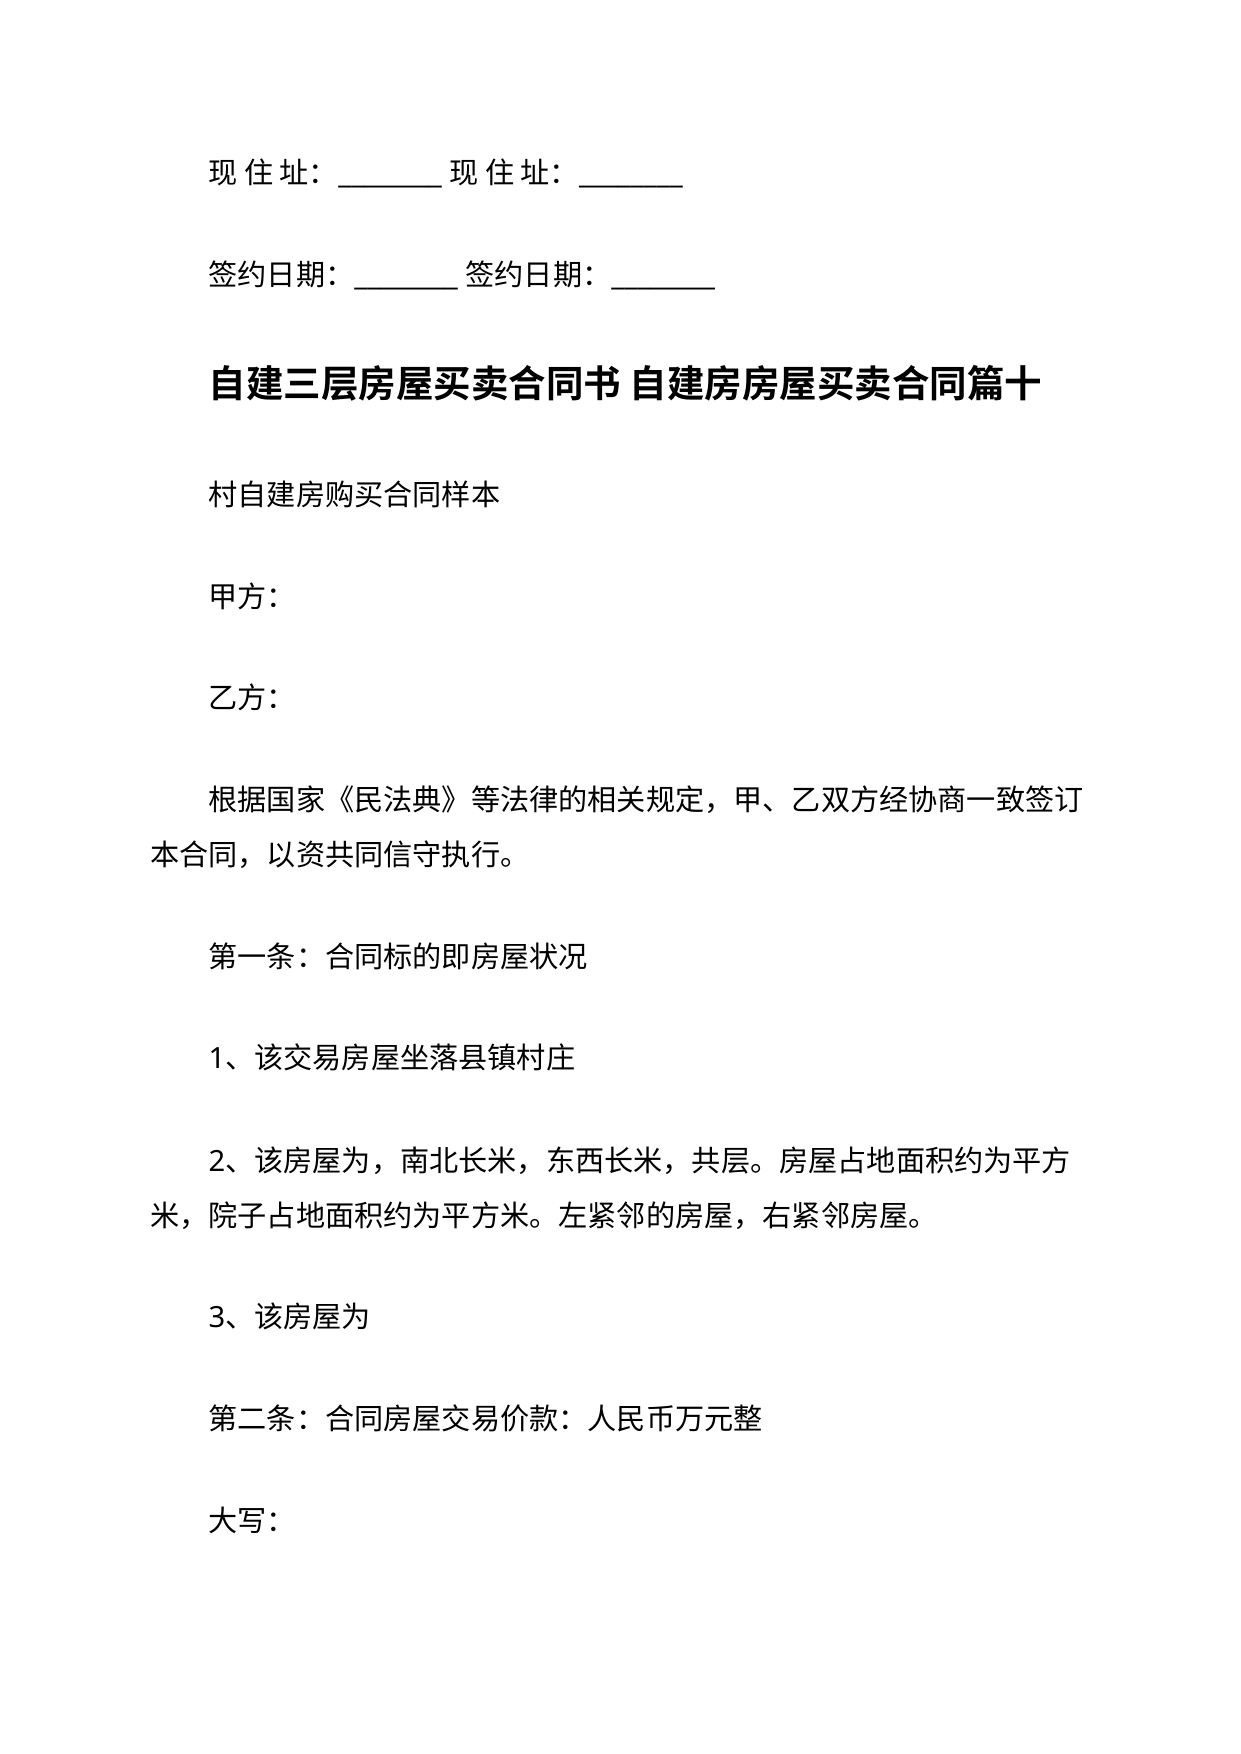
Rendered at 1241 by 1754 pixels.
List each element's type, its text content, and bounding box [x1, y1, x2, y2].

text 根据国家《民法典》等法律的相关规定，甲、乙双方经协商一致签订本合同，以资共同信守执行。 [150, 777, 1090, 874]
text 甲方： [150, 573, 1090, 615]
text 2、该房屋为，南北长米，东西长米，共层。房屋占地面积约为平方米，院子占地面积约为平方米。左紧邻的房屋，右紧邻房屋。 [150, 1137, 1090, 1234]
text 村自建房购买合同样本 [150, 471, 1090, 514]
text 第一条：合同标的即房屋状况 [150, 933, 1090, 976]
text 签约日期：________ 签约日期：________ [150, 252, 1090, 294]
text 自建三层房屋买卖合同书 自建房房屋买卖合同篇十 [150, 354, 1090, 408]
text 3、该房屋为 [150, 1294, 1090, 1336]
text 第二条：合同房屋交易价款：人民币万元整 [150, 1396, 1090, 1438]
text 现 住 址：________ 现 住 址：________ [150, 150, 1090, 192]
text 乙方： [150, 675, 1090, 717]
text 1、该交易房屋坐落县镇村庄 [150, 1035, 1090, 1077]
text 大写： [150, 1498, 1090, 1540]
